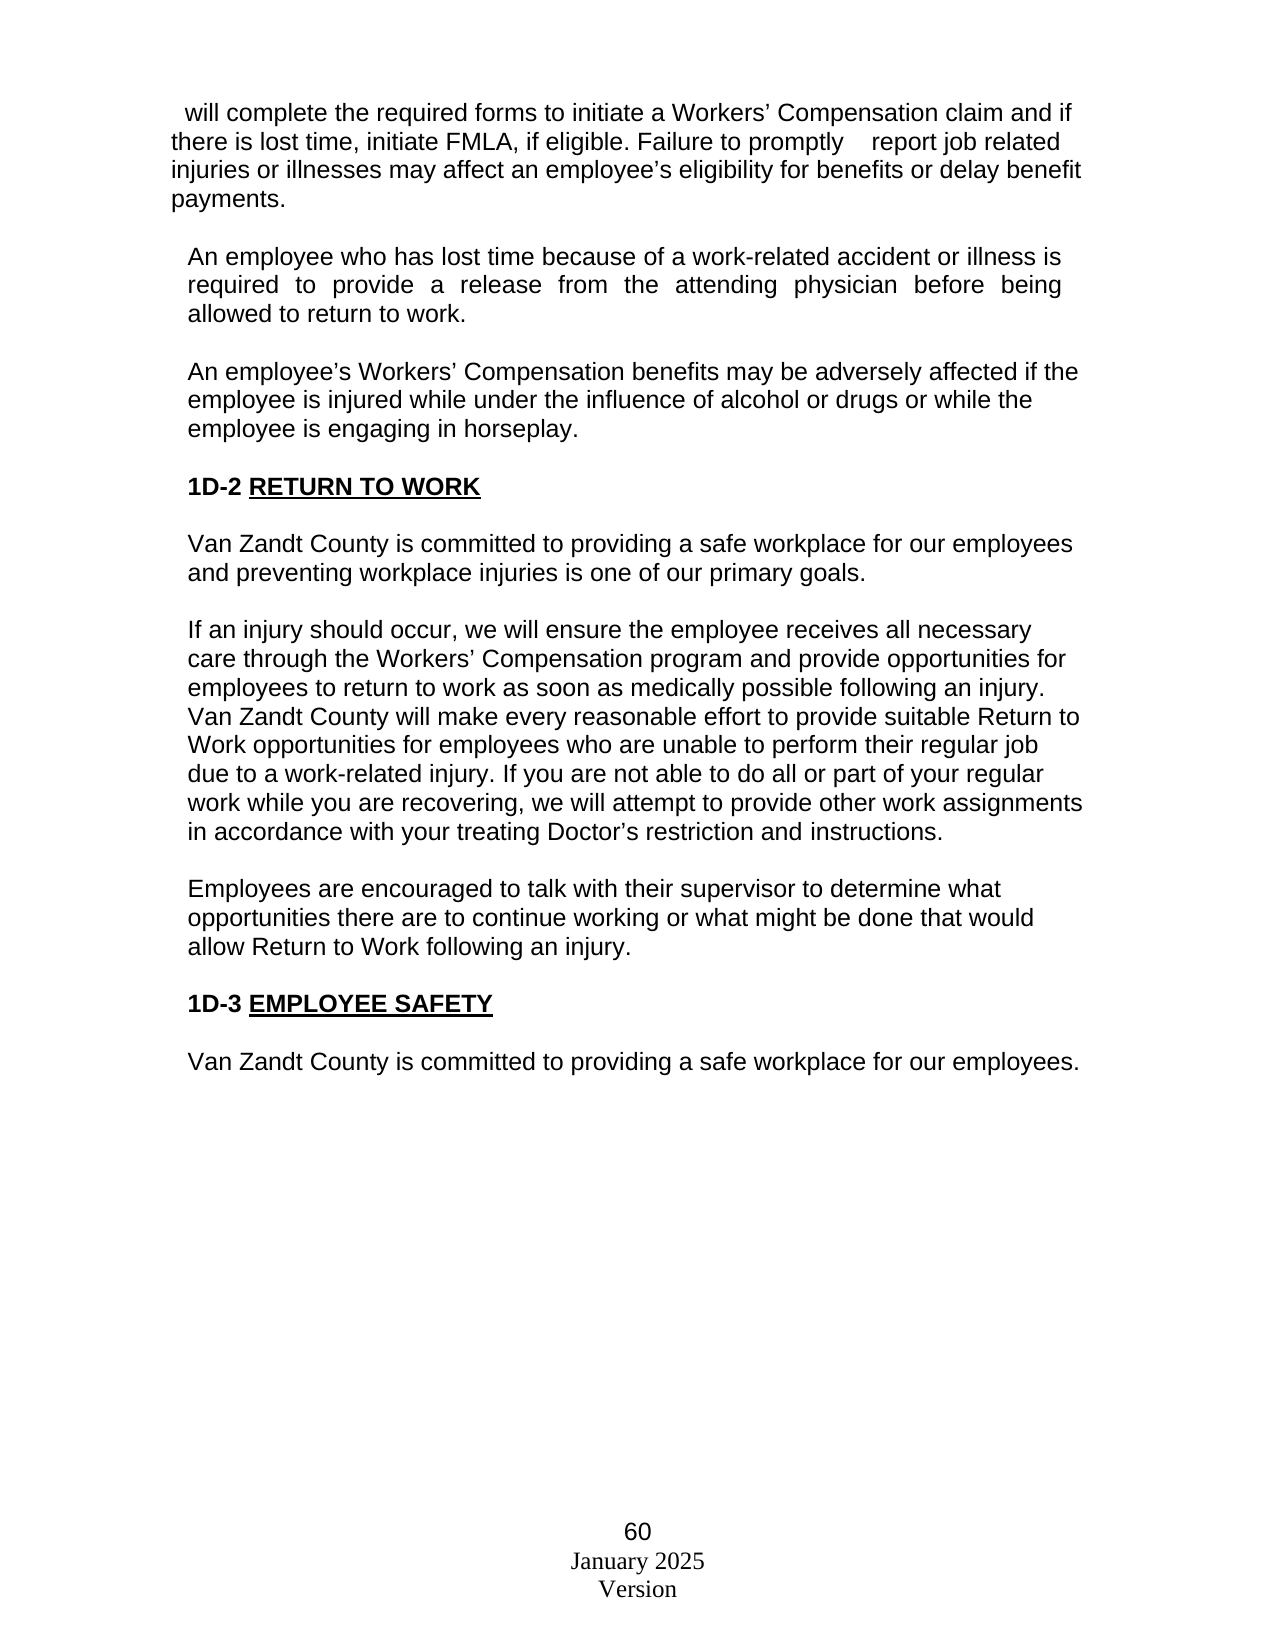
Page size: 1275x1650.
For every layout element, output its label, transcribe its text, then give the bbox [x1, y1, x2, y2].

subtitle 1D-2 RETURN TO WORK [187, 472, 1142, 501]
text An employee’s Workers’ Compensation benefits may be adversely affected if the employee is injured while under the influence of alcohol or drugs or while the employee is engaging in horseplay. [187, 357, 1082, 443]
text Van Zandt County is committed to providing a safe workplace for our employees and preventing workplace injuries is one of our primary goals. [187, 529, 1076, 587]
text will complete the required forms to initiate a Workers’ Compensation claim and if there is lost time, initiate FMLA, if eligible. Failure to promptly report job related injuries or illnesses may affect an employee’s eligibility for benefits or delay benefit payments. [171, 98, 1083, 213]
subtitle 1D-3 EMPLOYEE SAFETY [187, 989, 1142, 1018]
text Van Zandt County will make every reasonable effort to provide suitable Return to Work opportunities for employees who are unable to perform their regular job due to a work-related injury. If you are not able to do all or part of your regular work while you are recovering, we will attempt to provide other work assignments in accordance with your treating Doctor’s restriction and instructions. [187, 702, 1084, 846]
text If an injury should occur, we will ensure the employee receives all necessary care through the Workers’ Compensation program and provide opportunities for employees to return to work as soon as medically possible following an injury. [187, 616, 1069, 702]
text An employee who has lost time because of a work-related accident or illness is required to provide a release from the attending physician before being allowed to return to work. [187, 242, 1063, 328]
text Van Zandt County is committed to providing a safe workplace for our employees. Each County employee must adhere to the general safety standards established for all employees as well as comply with their departmental safety requirements. Safety procedures may differ at each County department. Your supervisor will provide you with specific information pertaining to your position. [187, 1047, 1083, 1076]
text Employees are encouraged to talk with their supervisor to determine what opportunities there are to continue working or what might be done that would allow Return to Work following an injury. [187, 874, 1037, 961]
